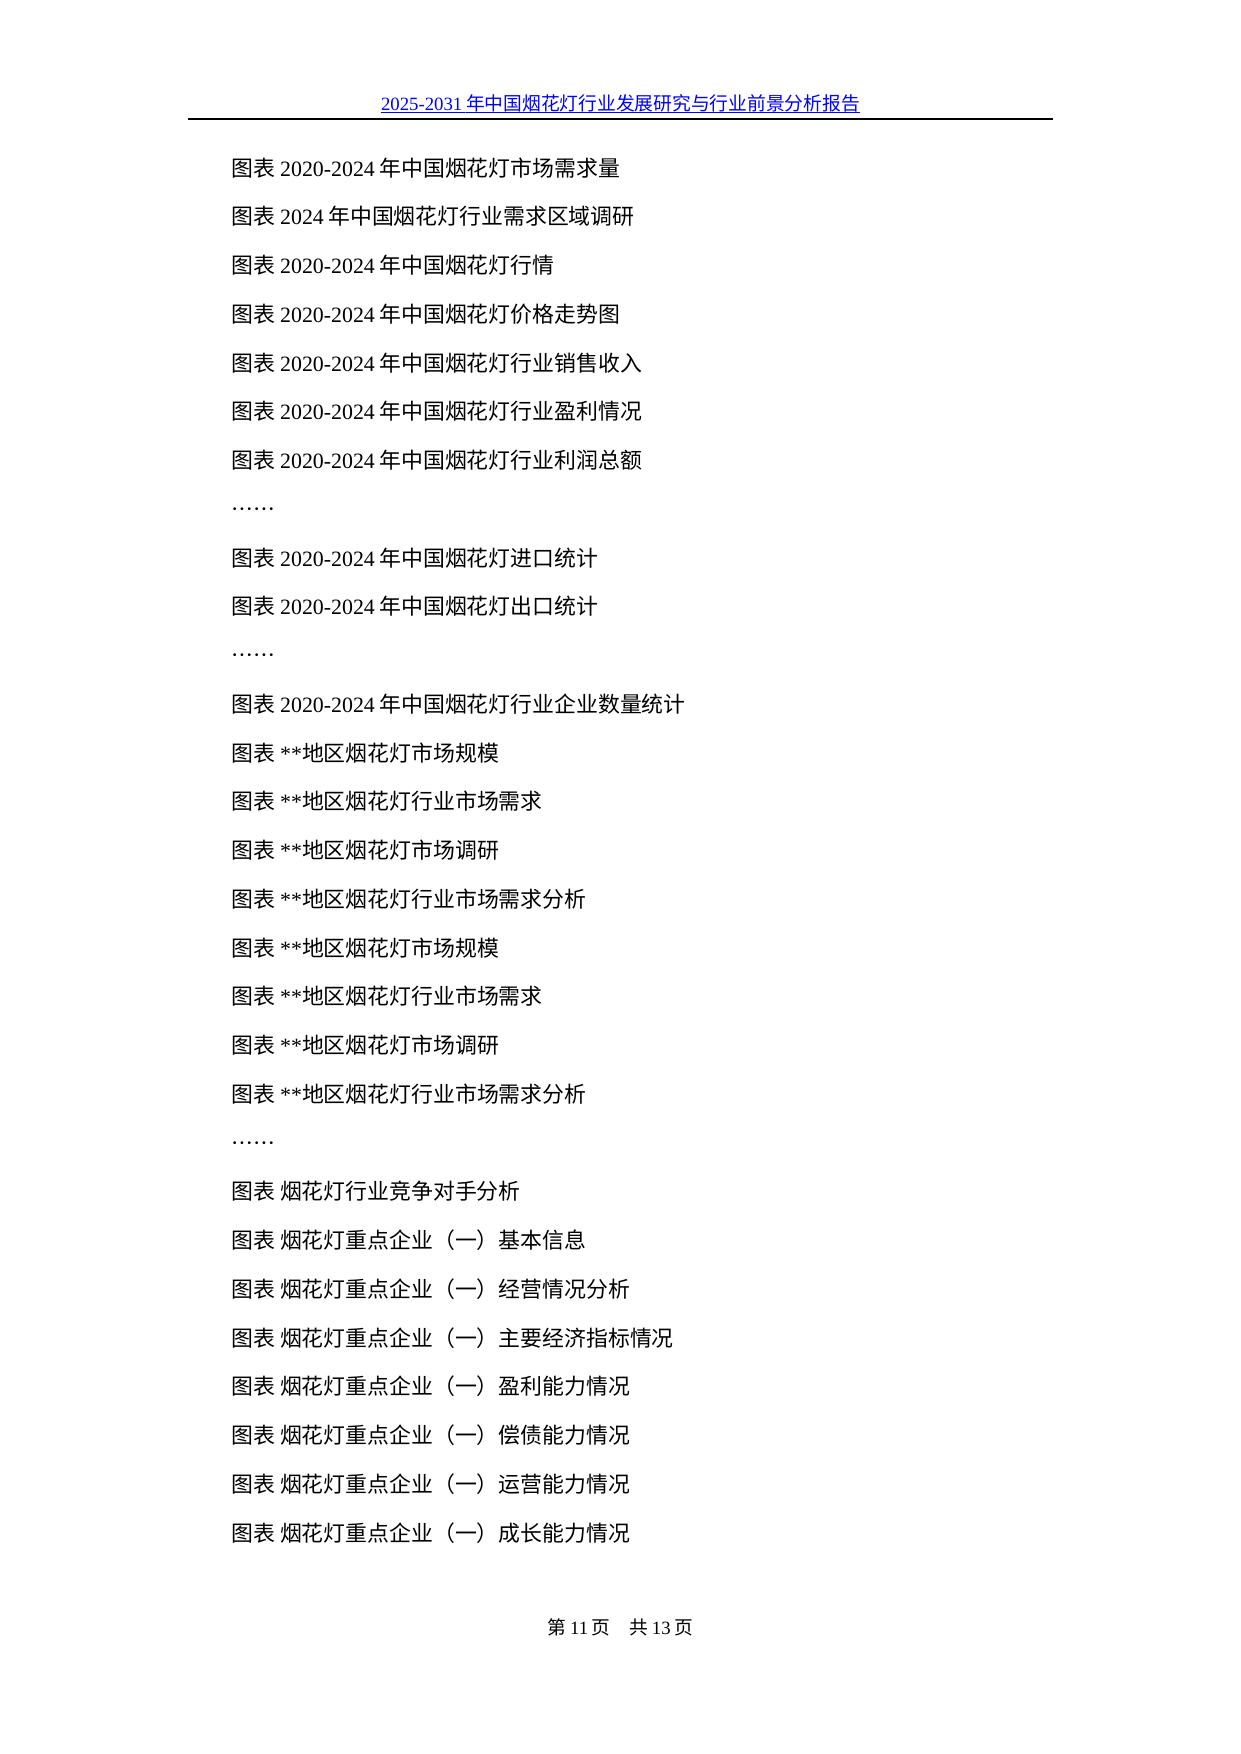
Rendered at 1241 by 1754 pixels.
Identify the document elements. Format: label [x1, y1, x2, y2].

text [187, 150, 1053, 1548]
